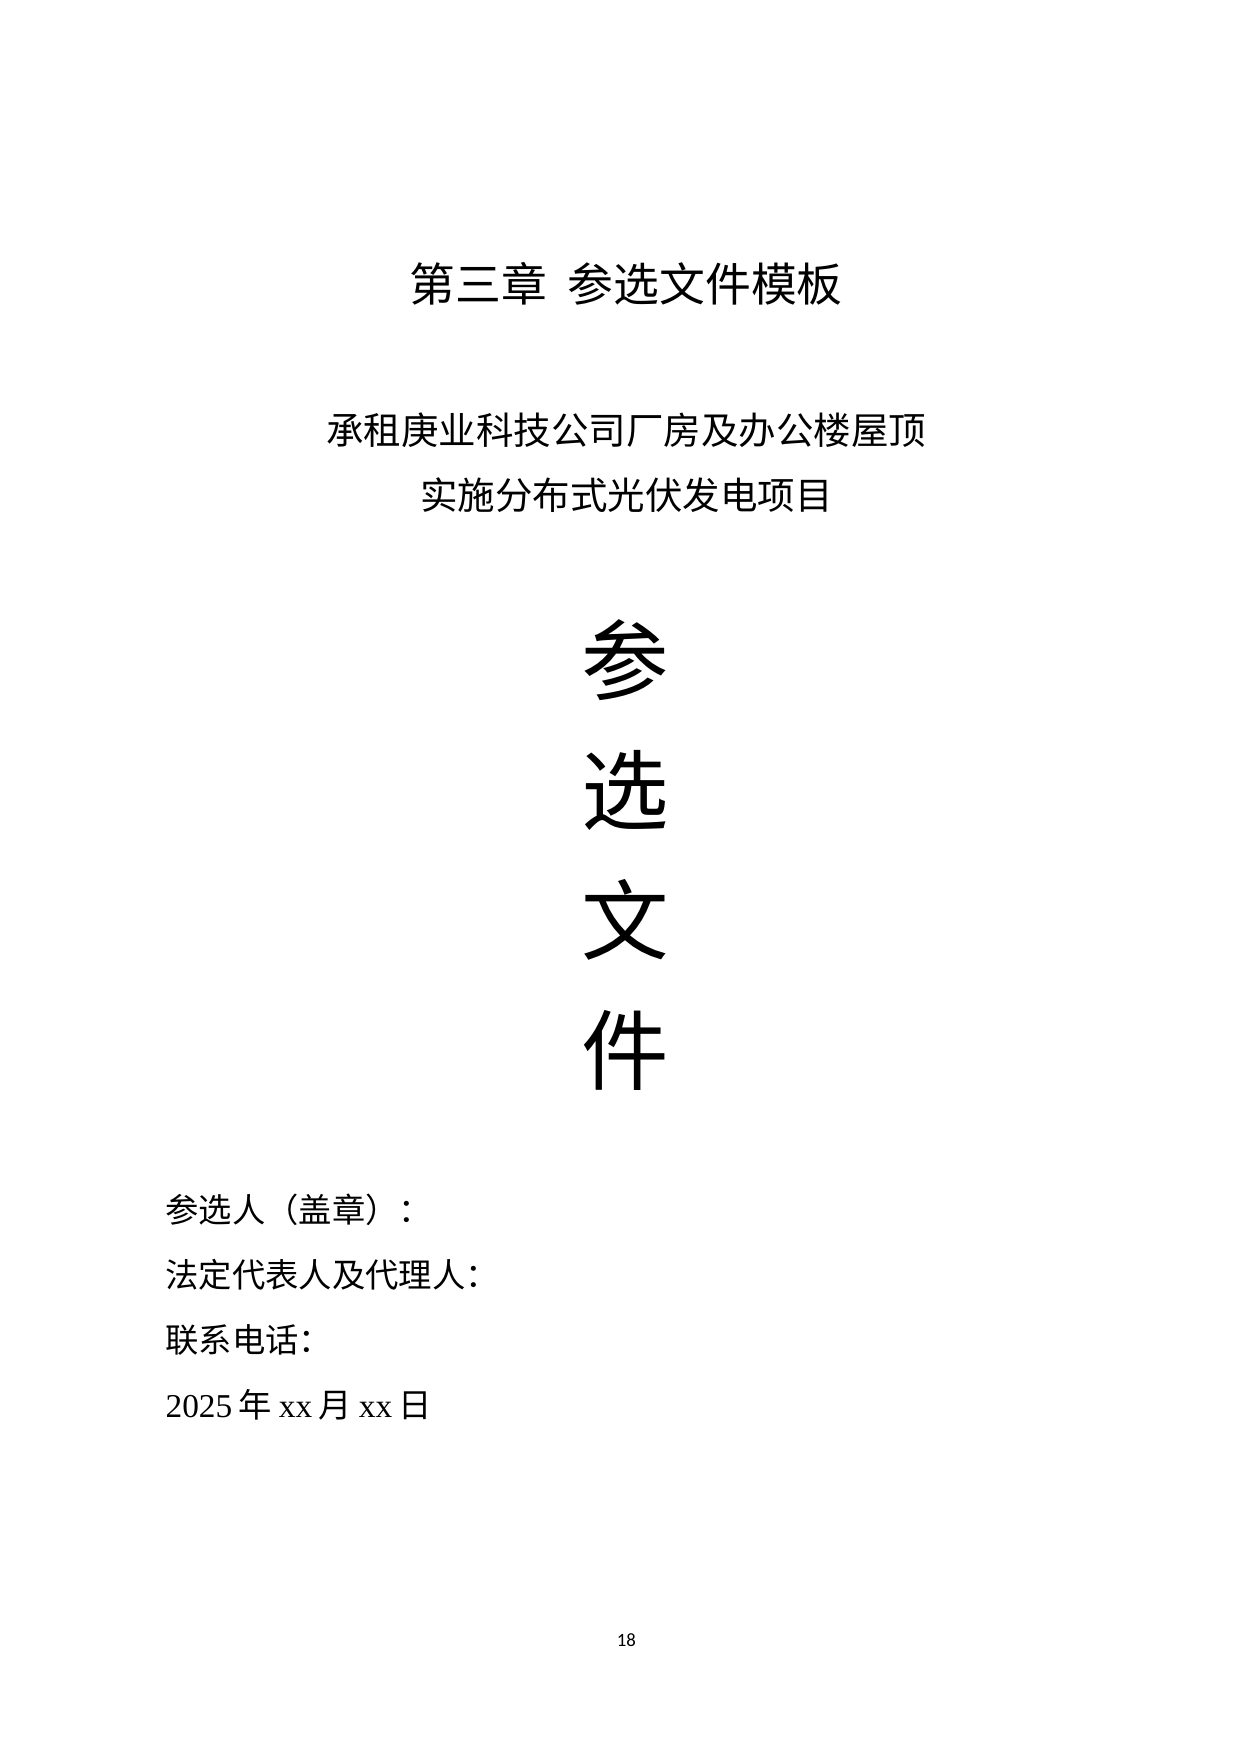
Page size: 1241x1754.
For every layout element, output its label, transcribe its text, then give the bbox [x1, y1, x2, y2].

text 法定代表人及代理人： [165, 1240, 1087, 1305]
text 参 [164, 590, 1087, 720]
text 文 [164, 850, 1087, 980]
text 选 [164, 720, 1087, 850]
text 联系电话： [165, 1305, 1087, 1370]
text 实施分布式光伏发电项目 [165, 460, 1087, 525]
text 件 [164, 980, 1087, 1110]
text 第三章 参选文件模板 [165, 233, 1087, 330]
text 承租庚业科技公司厂房及办公楼屋顶 [165, 395, 1087, 460]
text 参选人（盖章）： [165, 1175, 1087, 1240]
text 2025年xx月xx日 [165, 1370, 1087, 1435]
